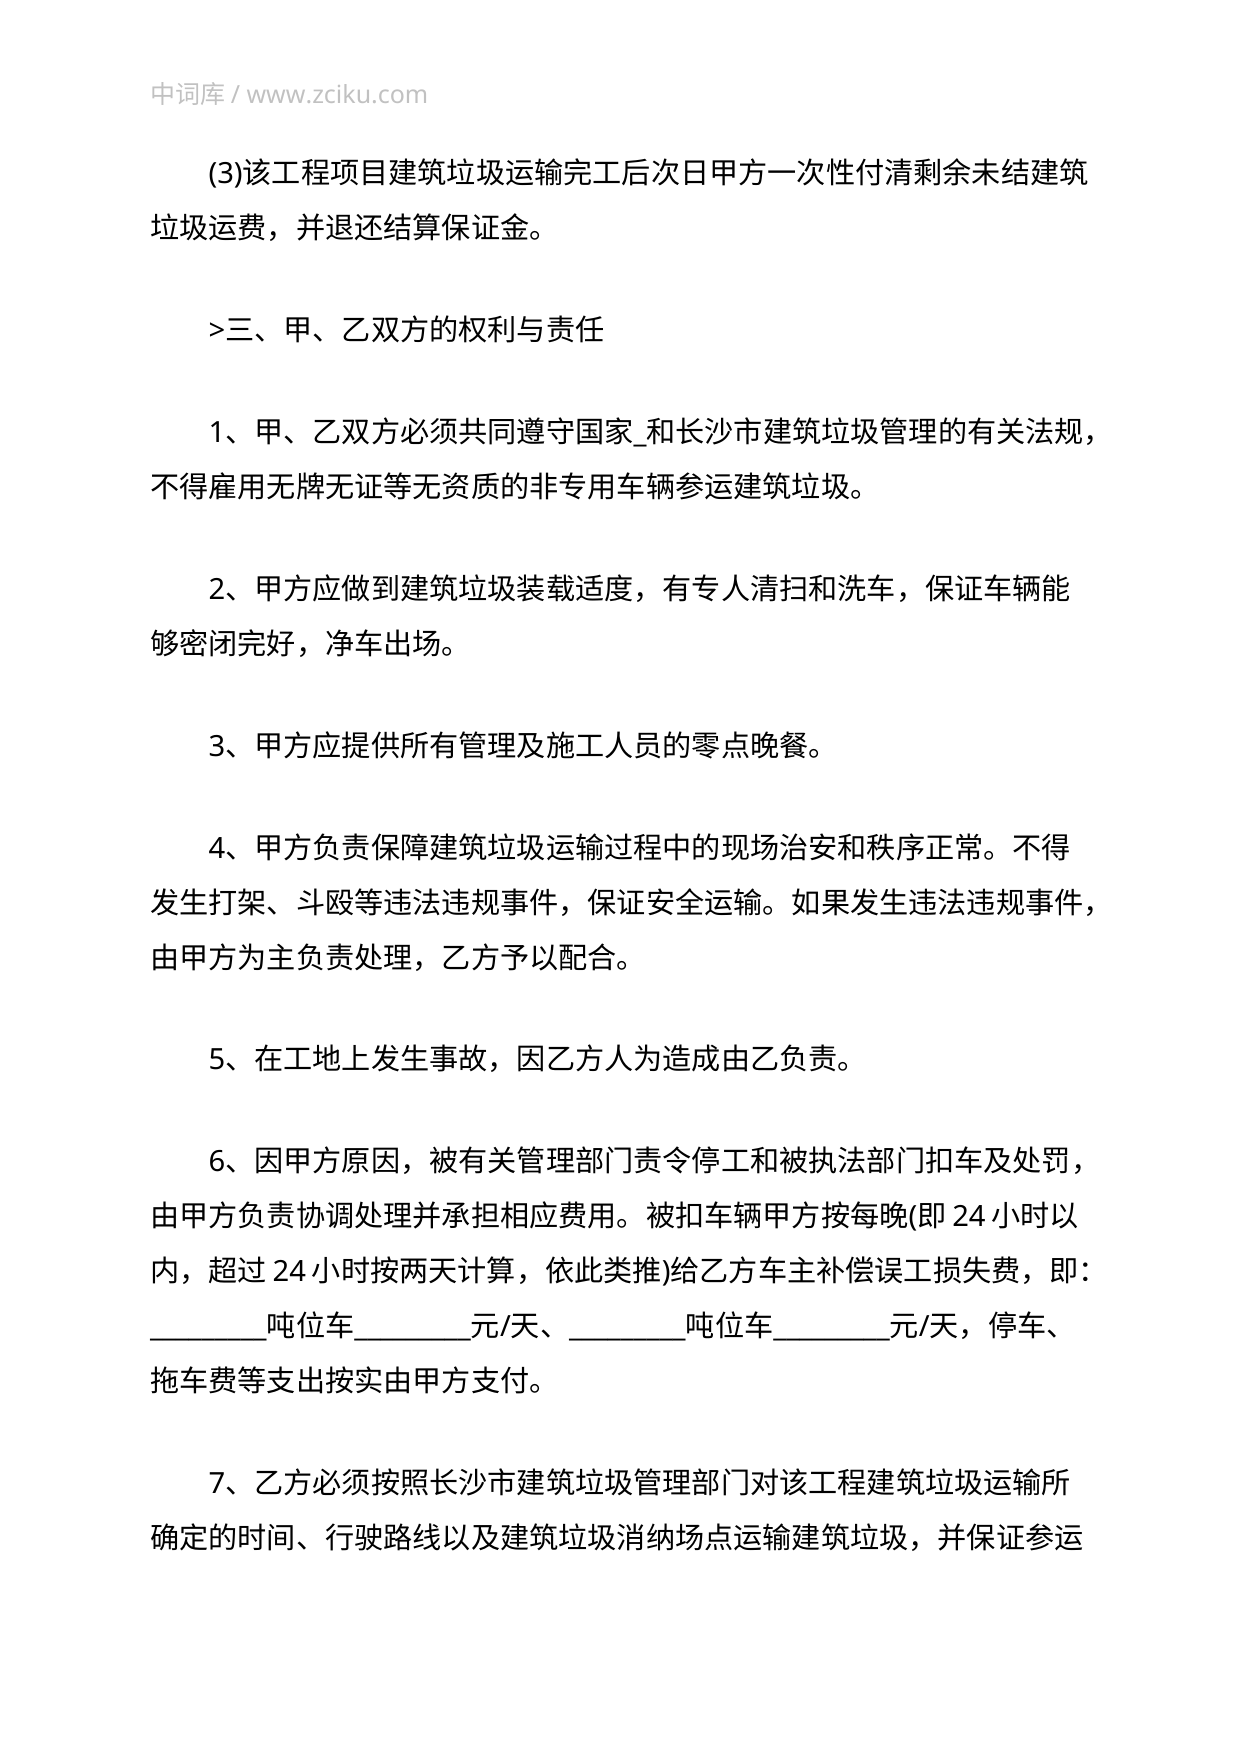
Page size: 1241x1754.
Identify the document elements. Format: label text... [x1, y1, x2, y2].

text (3)该工程项目建筑垃圾运输完工后次日甲方一次性付清剩余未结建筑垃圾运费，并退还结算保证金。 [150, 150, 1090, 247]
text 6、因甲方原因，被有关管理部门责令停工和被执法部门扣车及处罚，由甲方负责协调处理并承担相应费用。被扣车辆甲方按每晚(即24小时以内，超过24小时按两天计算，依此类推)给乙方车主补偿误工损失费，即：_________吨位车_________元/天、_________吨位车_________元/天，停车、拖车费等支出按实由甲方支付。 [150, 1138, 1090, 1400]
text 2、甲方应做到建筑垃圾装载适度，有专人清扫和洗车，保证车辆能够密闭完好，净车出场。 [150, 566, 1090, 663]
text 4、甲方负责保障建筑垃圾运输过程中的现场治安和秩序正常。不得发生打架、斗殴等违法违规事件，保证安全运输。如果发生违法违规事件，由甲方为主负责处理，乙方予以配合。 [150, 824, 1090, 976]
text 3、甲方应提供所有管理及施工人员的零点晚餐。 [150, 722, 1090, 765]
text 1、甲、乙双方必须共同遵守国家_和长沙市建筑垃圾管理的有关法规，不得雇用无牌无证等无资质的非专用车辆参运建筑垃圾。 [150, 409, 1090, 506]
text 5、在工地上发生事故，因乙方人为造成由乙负责。 [150, 1036, 1090, 1078]
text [150, 1460, 1090, 1557]
text >三、甲、乙双方的权利与责任 [150, 307, 1090, 349]
